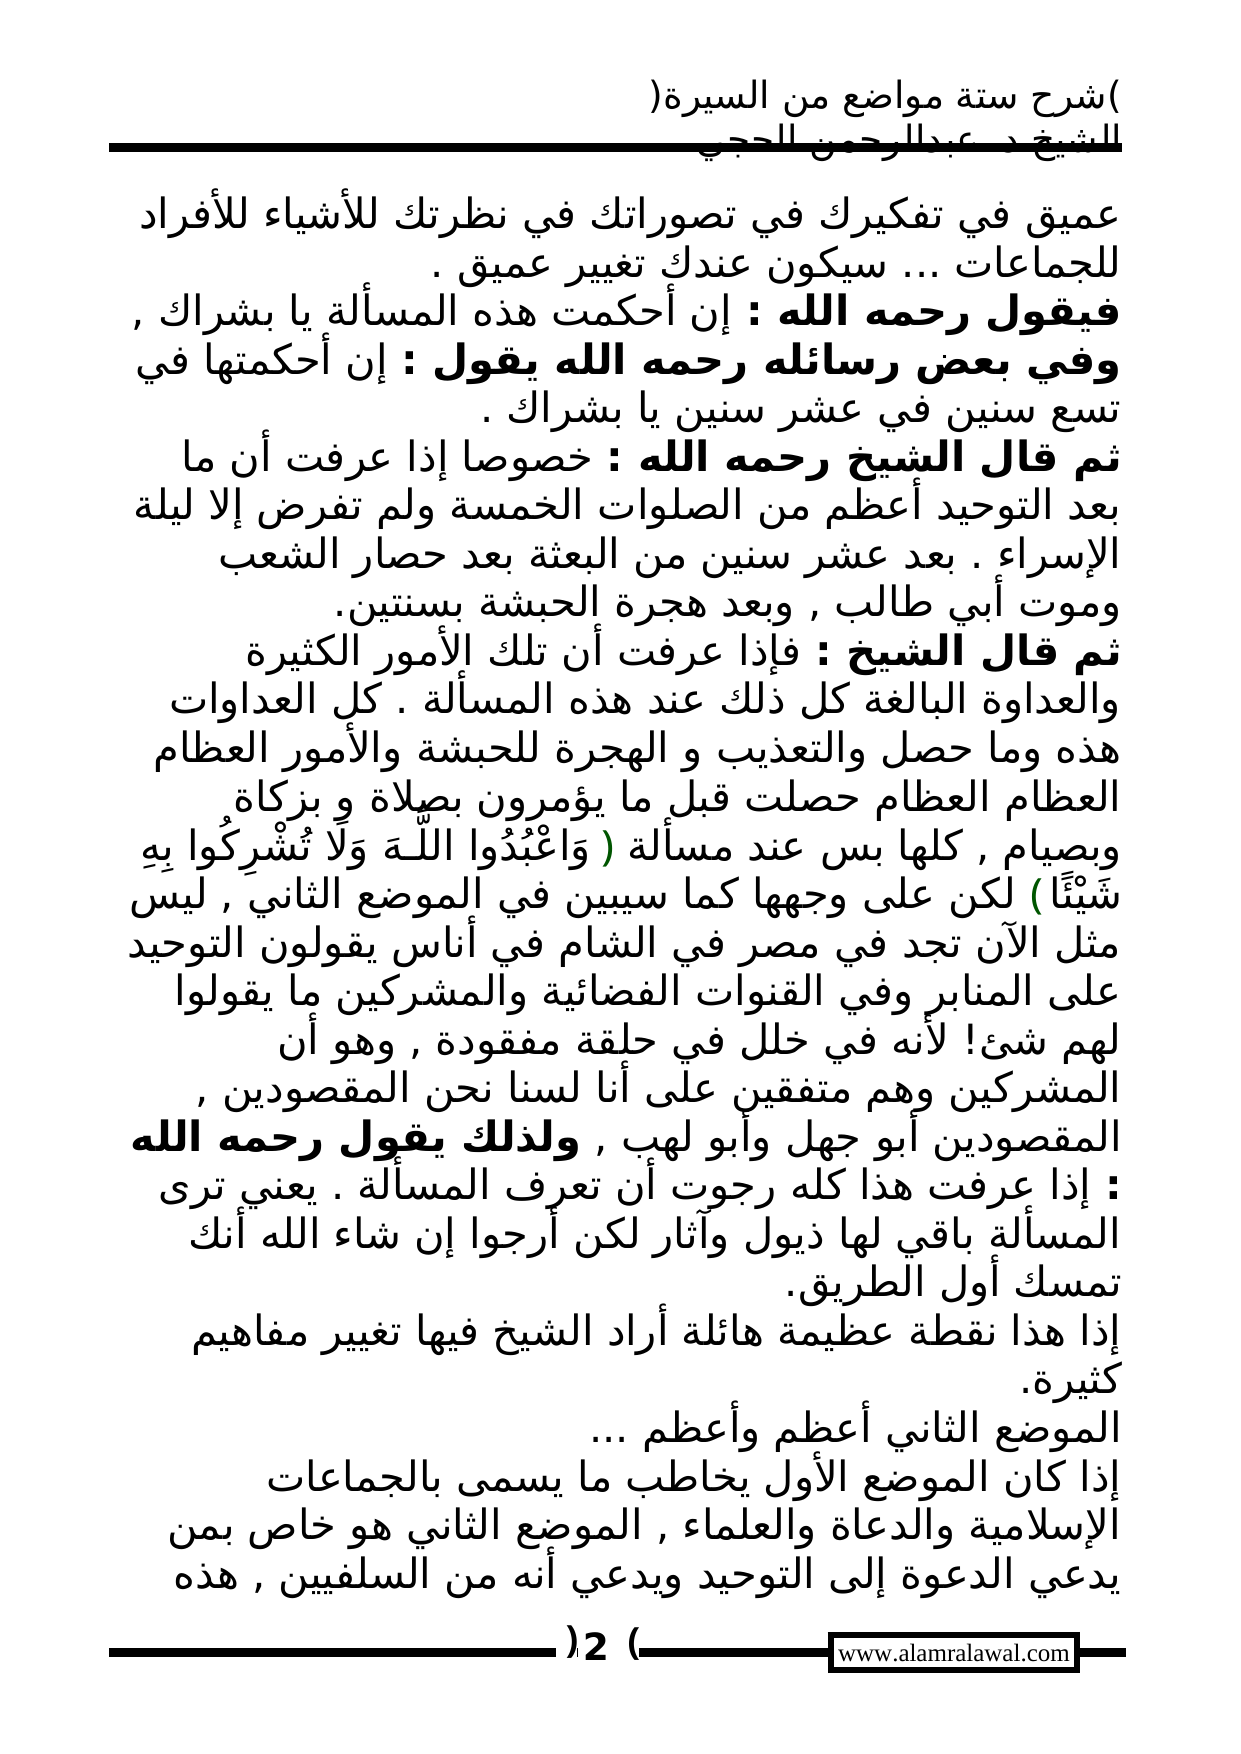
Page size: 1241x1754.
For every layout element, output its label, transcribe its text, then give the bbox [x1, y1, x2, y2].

text إذا هذا نقطة عظيمة هائلة أراد الشيخ فيها تغيير مفاهيم كثيرة. [118, 1307, 1122, 1404]
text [118, 1452, 1122, 1598]
text فيقول رحمه الله : إن أحكمت هذه المسألة يا بشراك , وفي بعض رسائله رحمه الله يقول : إن أحكمتها في تسع سنين في عشر سنين يا بشراك . [118, 287, 1122, 433]
text الموضع الثاني أعظم وأعظم ... [118, 1404, 1122, 1452]
text ثم قال الشيخ : فإذا عرفت أن تلك الأمور الكثيرة والعداوة البالغة كل ذلك عند هذه المسألة . كل العداوات هذه وما حصل والتعذيب و الهجرة للحبشة والأمور العظام العظام العظام حصلت قبل ما يؤمرون بصلاة و بزكاة وبصيام , كلها بس عند مسألة ﴿ وَاعْبُدُوا اللَّـهَ وَلَا تُشْرِكُوا بِهِ شَيْئًا ﴾ لكن على وجهها كما سيبين في الموضع الثاني , ليس مثل الآن تجد في مصر في الشام في أناس يقولون التوحيد على المنابر وفي القنوات الفضائية والمشركين ما يقولوا لهم شئ! لأنه في خلل في حلقة مفقودة , وهو أن المشركين وهم متفقين على أنا لسنا نحن المقصودين , المقصودين أبو جهل وأبو لهب , ولذلك يقول رحمه الله : إذا عرفت هذا كله رجوت أن تعرف المسألة . يعني ترى المسألة باقي لها ذيول وآثار لكن أرجوا إن شاء الله أنك تمسك أول الطريق. [118, 627, 1122, 1307]
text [118, 190, 1122, 287]
text ثم قال الشيخ رحمه الله : خصوصا إذا عرفت أن ما بعد التوحيد أعظم من الصلوات الخمسة ولم تفرض إلا ليلة الإسراء . بعد عشر سنين من البعثة بعد حصار الشعب وموت أبي طالب , وبعد هجرة الحبشة بسنتين. [118, 433, 1122, 627]
